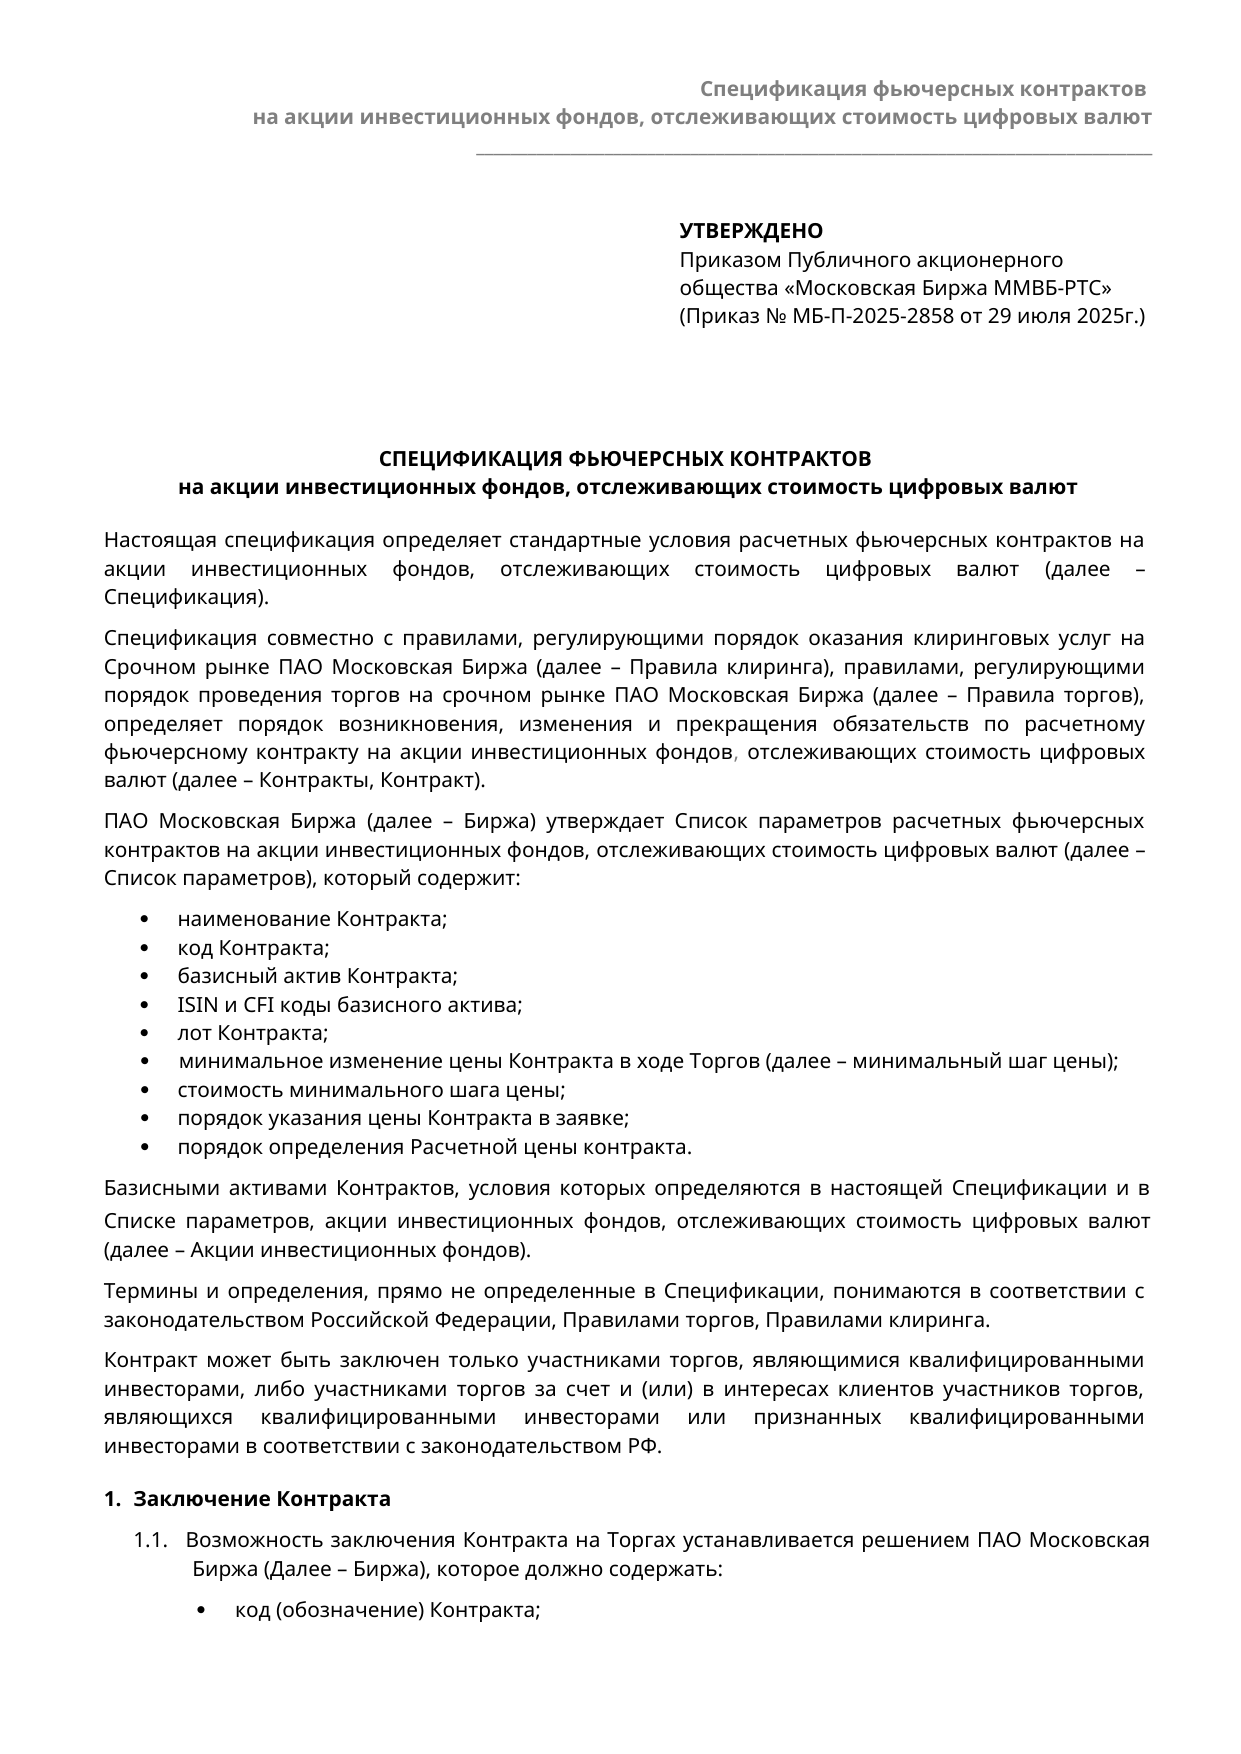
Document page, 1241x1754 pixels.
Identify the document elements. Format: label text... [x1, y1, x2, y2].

list наименование Контракта; [141, 904, 1146, 933]
list Заключение Контракта [103, 1484, 1152, 1513]
text УТВЕРЖДЕНО [679, 216, 1160, 245]
text Настоящая спецификация определяет стандартные условия расчетных фьючерсных контрактов на акции инвестиционных фондов, отслеживающих стоимость цифровых валют (далее – Спецификация). [103, 526, 1146, 611]
list минимальное изменение цены Контракта в ходе Торгов (далее – минимальный шаг цены); [141, 1047, 1152, 1075]
text код (обозначение) Контракта; [197, 1595, 1152, 1623]
list стоимость минимального шага цены; [141, 1075, 1146, 1103]
text ПАО Московская Биржа (далее – Биржа) утверждает Список параметров расчетных фьючерсных контрактов на акции инвестиционных фондов, отслеживающих стоимость цифровых валют (далее – Список параметров), который содержит: [103, 807, 1146, 892]
text Базисными активами Контрактов, условия которых определяются в настоящей Спецификации и в Списке параметров, акции инвестиционных фондов, отслеживающих стоимость цифровых валют (далее – Акции инвестиционных фондов). [103, 1173, 1152, 1264]
list код Контракта; [141, 933, 1146, 961]
text Термины и определения, прямо не определенные в Спецификации, понимаются в соответствии с законодательством Российской Федерации, Правилами торгов, Правилами клиринга. [103, 1276, 1146, 1333]
text Приказом Публичного акционерного общества «Московская Биржа ММВБ-РТС» [679, 245, 1160, 302]
list порядок указания цены Контракта в заявке; [141, 1103, 1146, 1132]
text Спецификация совместно с правилами, регулирующими порядок оказания клиринговых услуг на Срочном рынке ПАО Московская Биржа (далее – Правила клиринга), правилами, регулирующими порядок проведения торгов на срочном рынке ПАО Московская Биржа (далее – Правила торгов), определяет порядок возникновения, изменения и прекращения обязательств по расчетному фьючерсному контракту на акции инвестиционных фондов, отслеживающих стоимость цифровых валют (далее – Контракты, Контракт). [103, 623, 1146, 794]
list ISIN и CFI коды базисного актива; [141, 990, 1146, 1018]
list Возможность заключения Контракта на Торгах устанавливается решением ПАО Московская Биржа (Далее – Биржа), которое должно содержать: [133, 1525, 1152, 1582]
text Контракт может быть заключен только участниками торгов, являющимися квалифицированными инвесторами, либо участниками торгов за счет и (или) в интересах клиентов участников торгов, являющихся квалифицированными инвесторами или признанных квалифицированными инвесторами в соответствии с законодательством РФ. [103, 1346, 1146, 1459]
list лот Контракта; [141, 1018, 1146, 1047]
list порядок определения Расчетной цены контракта. [141, 1132, 1146, 1160]
list базисный актив Контракта; [141, 961, 1146, 990]
text СПЕЦИФИКАЦИЯ ФЬЮЧЕРСНЫХ КОНТРАКТОВ на акции инвестиционных фондов, отслеживающих стоимость цифровых валют [103, 444, 1152, 501]
text (Приказ № МБ-П-2025-2858 от 29 июля 2025г.) [679, 302, 1149, 330]
